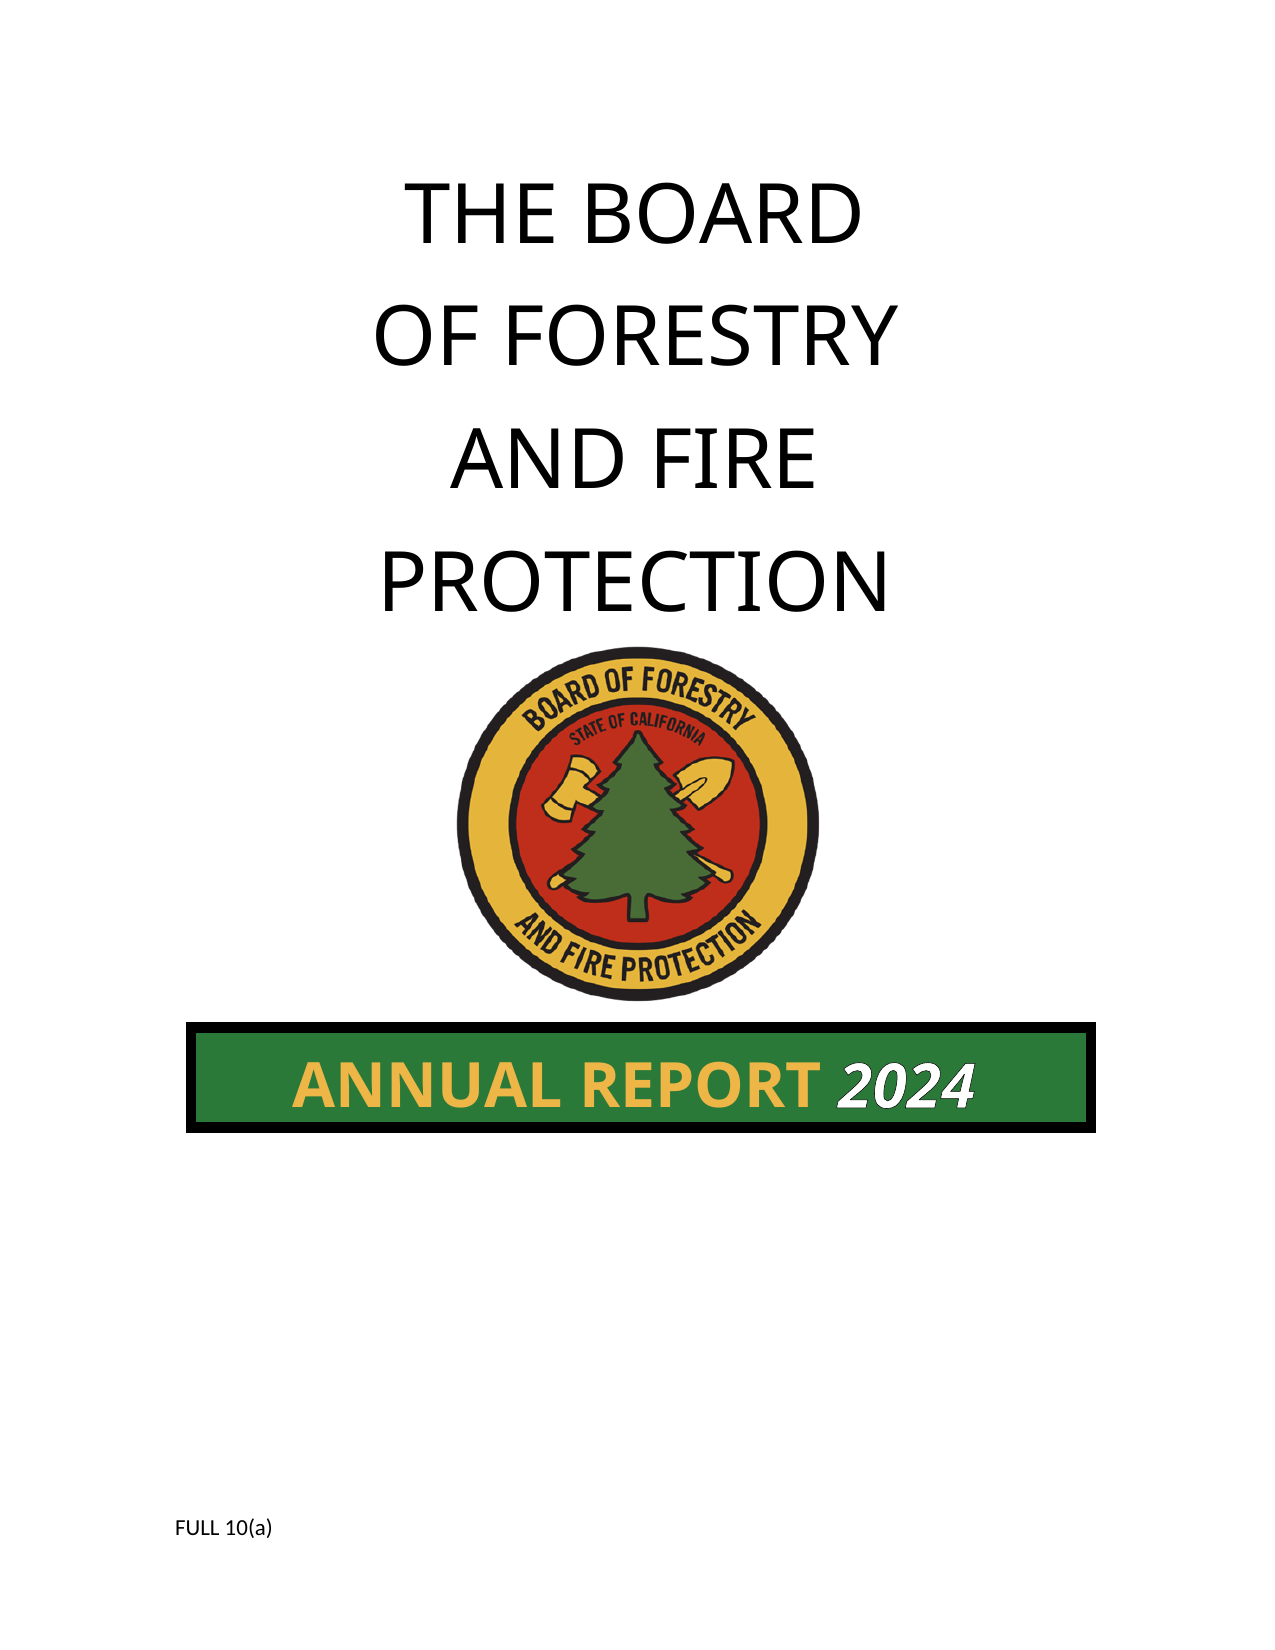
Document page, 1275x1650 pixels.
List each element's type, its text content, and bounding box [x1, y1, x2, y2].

title THE BOARD OF FORESTRY AND FIRE PROTECTION [370, 154, 899, 635]
picture [455, 645, 820, 1002]
text ANNUAL REPORT 2024 [175, 1041, 1100, 1126]
